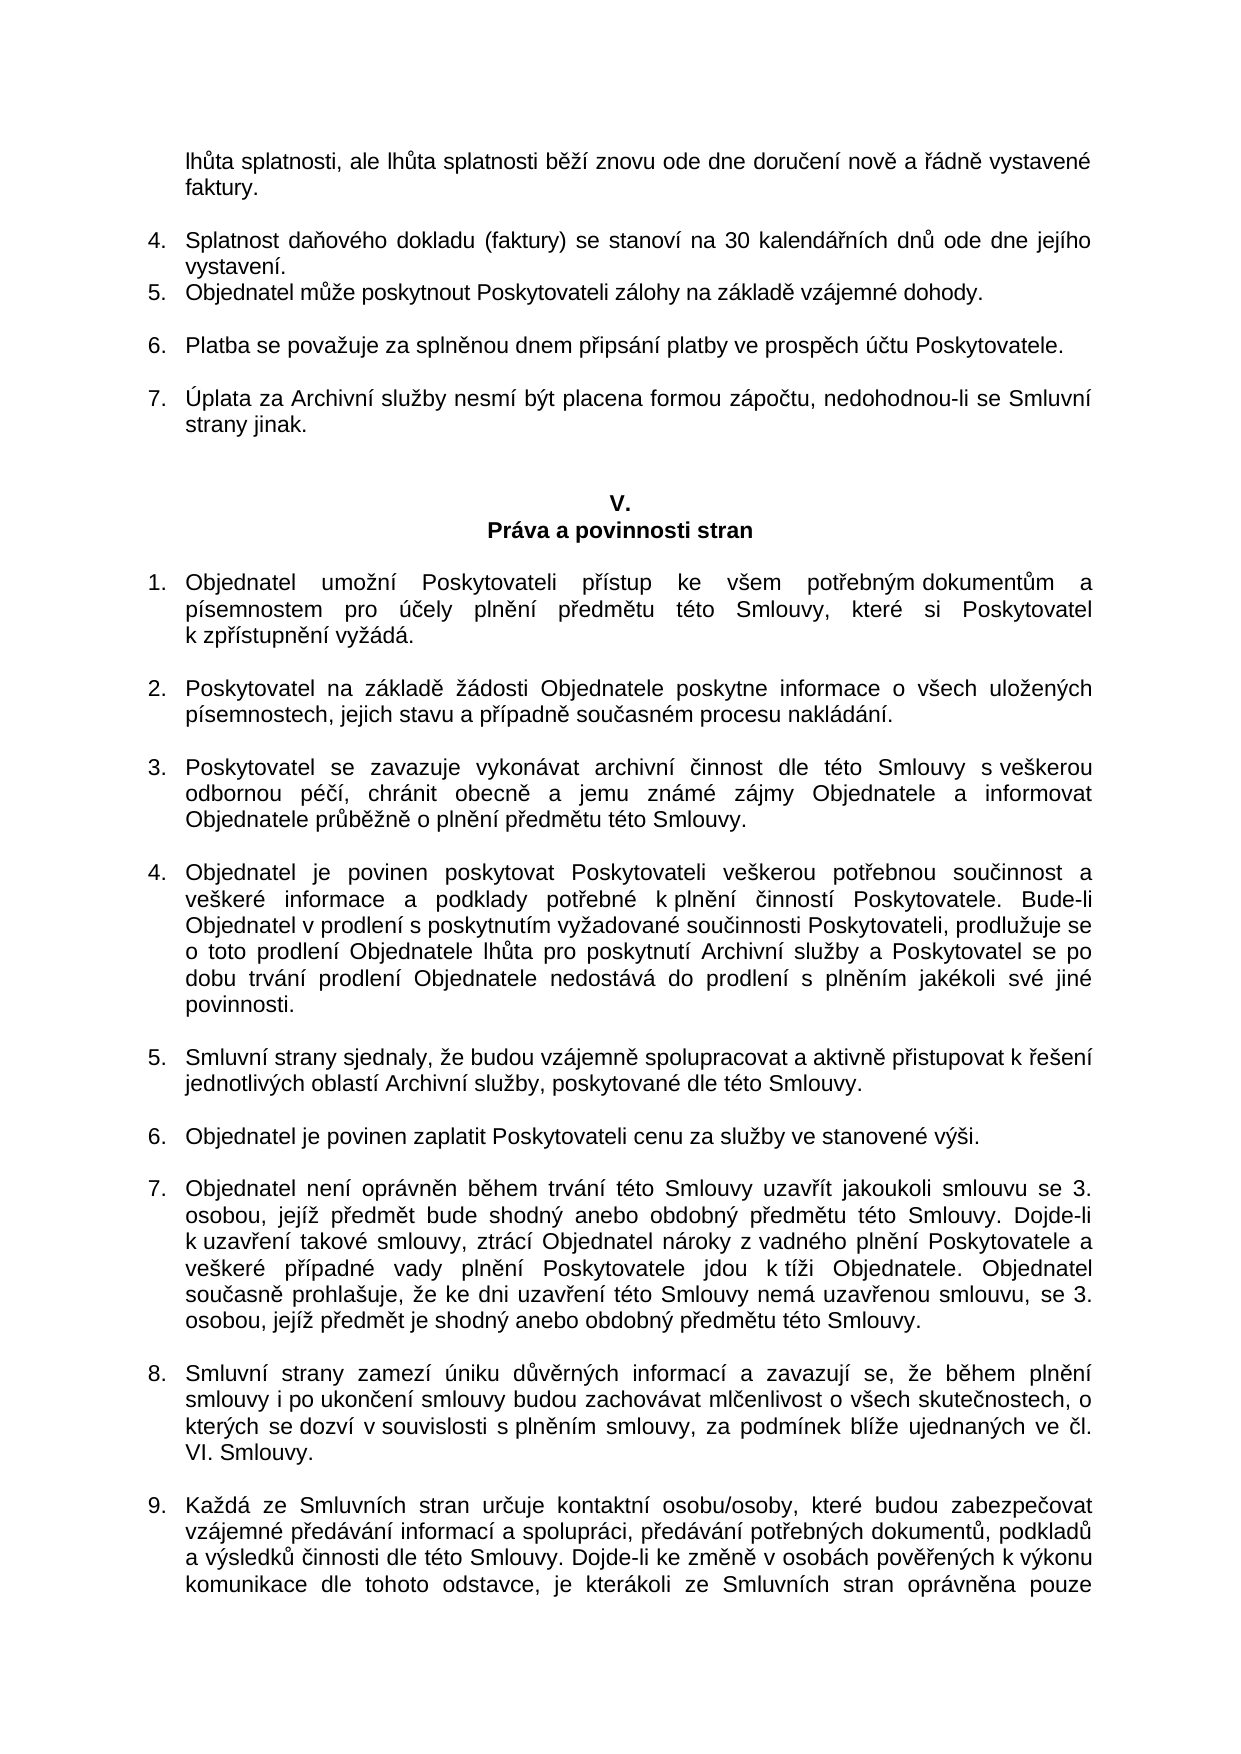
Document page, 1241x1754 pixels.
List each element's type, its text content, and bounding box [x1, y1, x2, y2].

subtitle Práva a povinnosti stran [148, 517, 1093, 543]
subtitle Platba se považuje za splněnou dnem připsání platby ve prospěch účtu Poskytovatele. [148, 332, 1093, 358]
list Objednatel není oprávněn během trvání této Smlouvy uzavřít jakoukoli smlouvu se 3. osobou, jejíž předmět bude shodný anebo obdobný předmětu této Smlouvy. Dojde-li k uzavření takové smlouvy, ztrácí Objednatel nároky z vadného plnění Poskytovatele a veškeré případné vady plnění Poskytovatele jdou k tíži Objednatele. Objednatel současně prohlašuje, že ke dni uzavření této Smlouvy nemá uzavřenou smlouvu, se 3. osobou, jejíž předmět je shodný anebo obdobný předmětu této Smlouvy. [148, 1175, 1093, 1333]
list Smluvní strany sjednaly, že budou vzájemně spolupracovat a aktivně přistupovat k řešení jednotlivých oblastí Archivní služby, poskytované dle této Smlouvy. [148, 1044, 1093, 1096]
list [148, 148, 1093, 200]
list Poskytovatel na základě žádosti Objednatele poskytne informace o všech uložených písemnostech, jejich stavu a případně současném procesu nakládání. [148, 675, 1093, 727]
list Objednatel může poskytnout Poskytovateli zálohy na základě vzájemné dohody. [148, 279, 1093, 306]
list Smluvní strany zamezí úniku důvěrných informací a zavazují se, že během plnění smlouvy i po ukončení smlouvy budou zachovávat mlčenlivost o všech skutečnostech, o kterých se dozví v souvislosti s plněním smlouvy, za podmínek blíže ujednaných ve čl. VI. Smlouvy. [148, 1360, 1093, 1465]
list Poskytovatel se zavazuje vykonávat archivní činnost dle této Smlouvy s veškerou odbornou péčí, chránit obecně a jemu známé zájmy Objednatele a informovat Objednatele průběžně o plnění předmětu této Smlouvy. [148, 754, 1093, 833]
list Objednatel je povinen zaplatit Poskytovateli cenu za služby ve stanovené výši. [148, 1123, 1093, 1149]
list Splatnost daňového dokladu (faktury) se stanoví na 30 kalendářních dnů ode dne jejího vystavení. [148, 227, 1093, 279]
subtitle Úplata za Archivní služby nesmí být placena formou zápočtu, nedohodnou-li se Smluvní strany jinak. [148, 385, 1093, 437]
subtitle V. [148, 490, 1093, 517]
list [148, 1492, 1093, 1597]
list Objednatel umožní Poskytovateli přístup ke všem potřebným dokumentům a písemnostem pro účely plnění předmětu této Smlouvy, které si Poskytovatel k zpřístupnění vyžádá. [148, 569, 1093, 648]
list Objednatel je povinen poskytovat Poskytovateli veškerou potřebnou součinnost a veškeré informace a podklady potřebné k plnění činností Poskytovatele. Bude-li Objednatel v prodlení s poskytnutím vyžadované součinnosti Poskytovateli, prodlužuje se o toto prodlení Objednatele lhůta pro poskytnutí Archivní služby a Poskytovatel se po dobu trvání prodlení Objednatele nedostává do prodlení s plněním jakékoli své jiné povinnosti. [148, 859, 1093, 1017]
